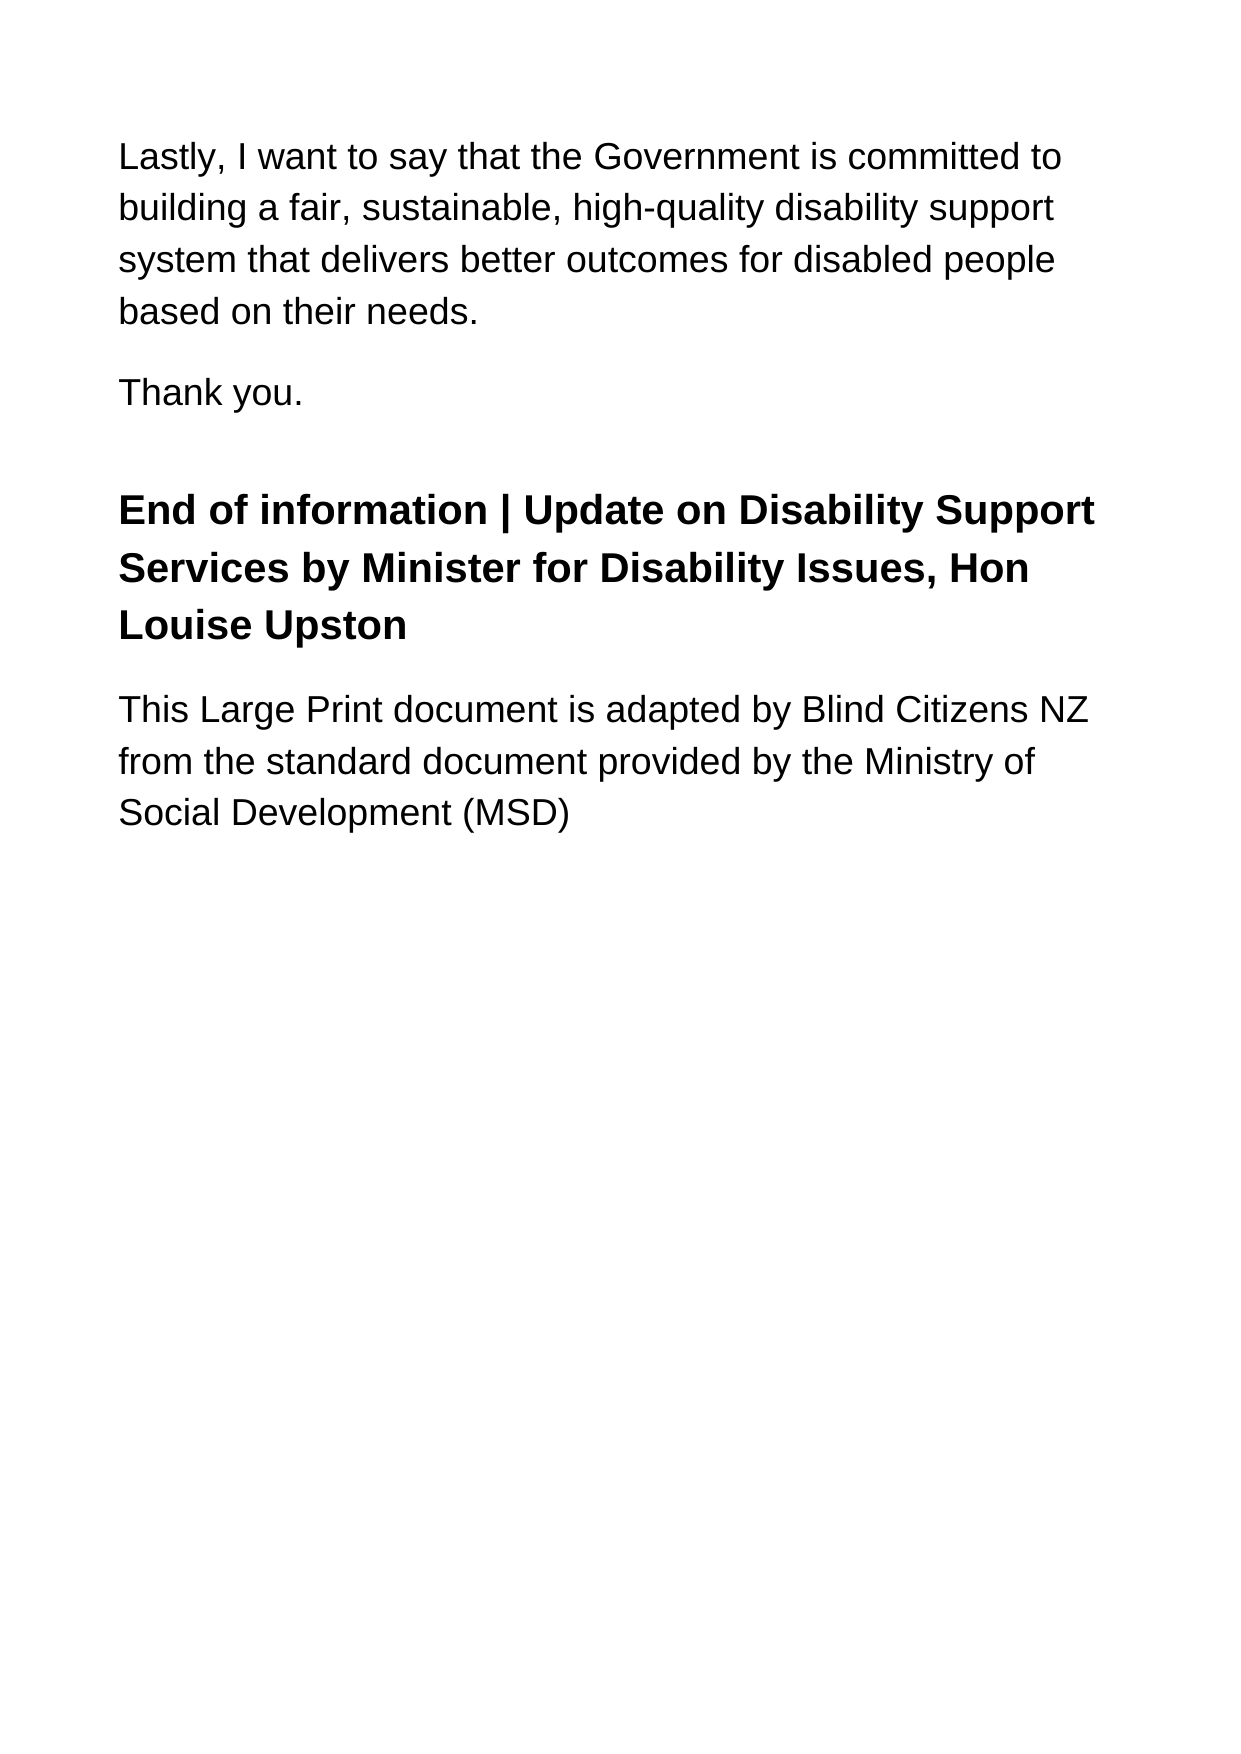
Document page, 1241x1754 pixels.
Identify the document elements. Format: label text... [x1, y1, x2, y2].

text This Large Print document is adapted by Blind Citizens NZ from the standard document provided by the Ministry of Social Development (MSD) [118, 687, 1122, 834]
text Lastly, I want to say that the Government is committed to building a fair, sustainable, high-quality disability support system that delivers better outcomes for disabled people based on their needs. [118, 134, 1122, 332]
text Thank you. [118, 370, 1122, 413]
text End of information | Update on Disability Support Services by Minister for Disability Issues, Hon Louise Upston [118, 486, 1122, 648]
